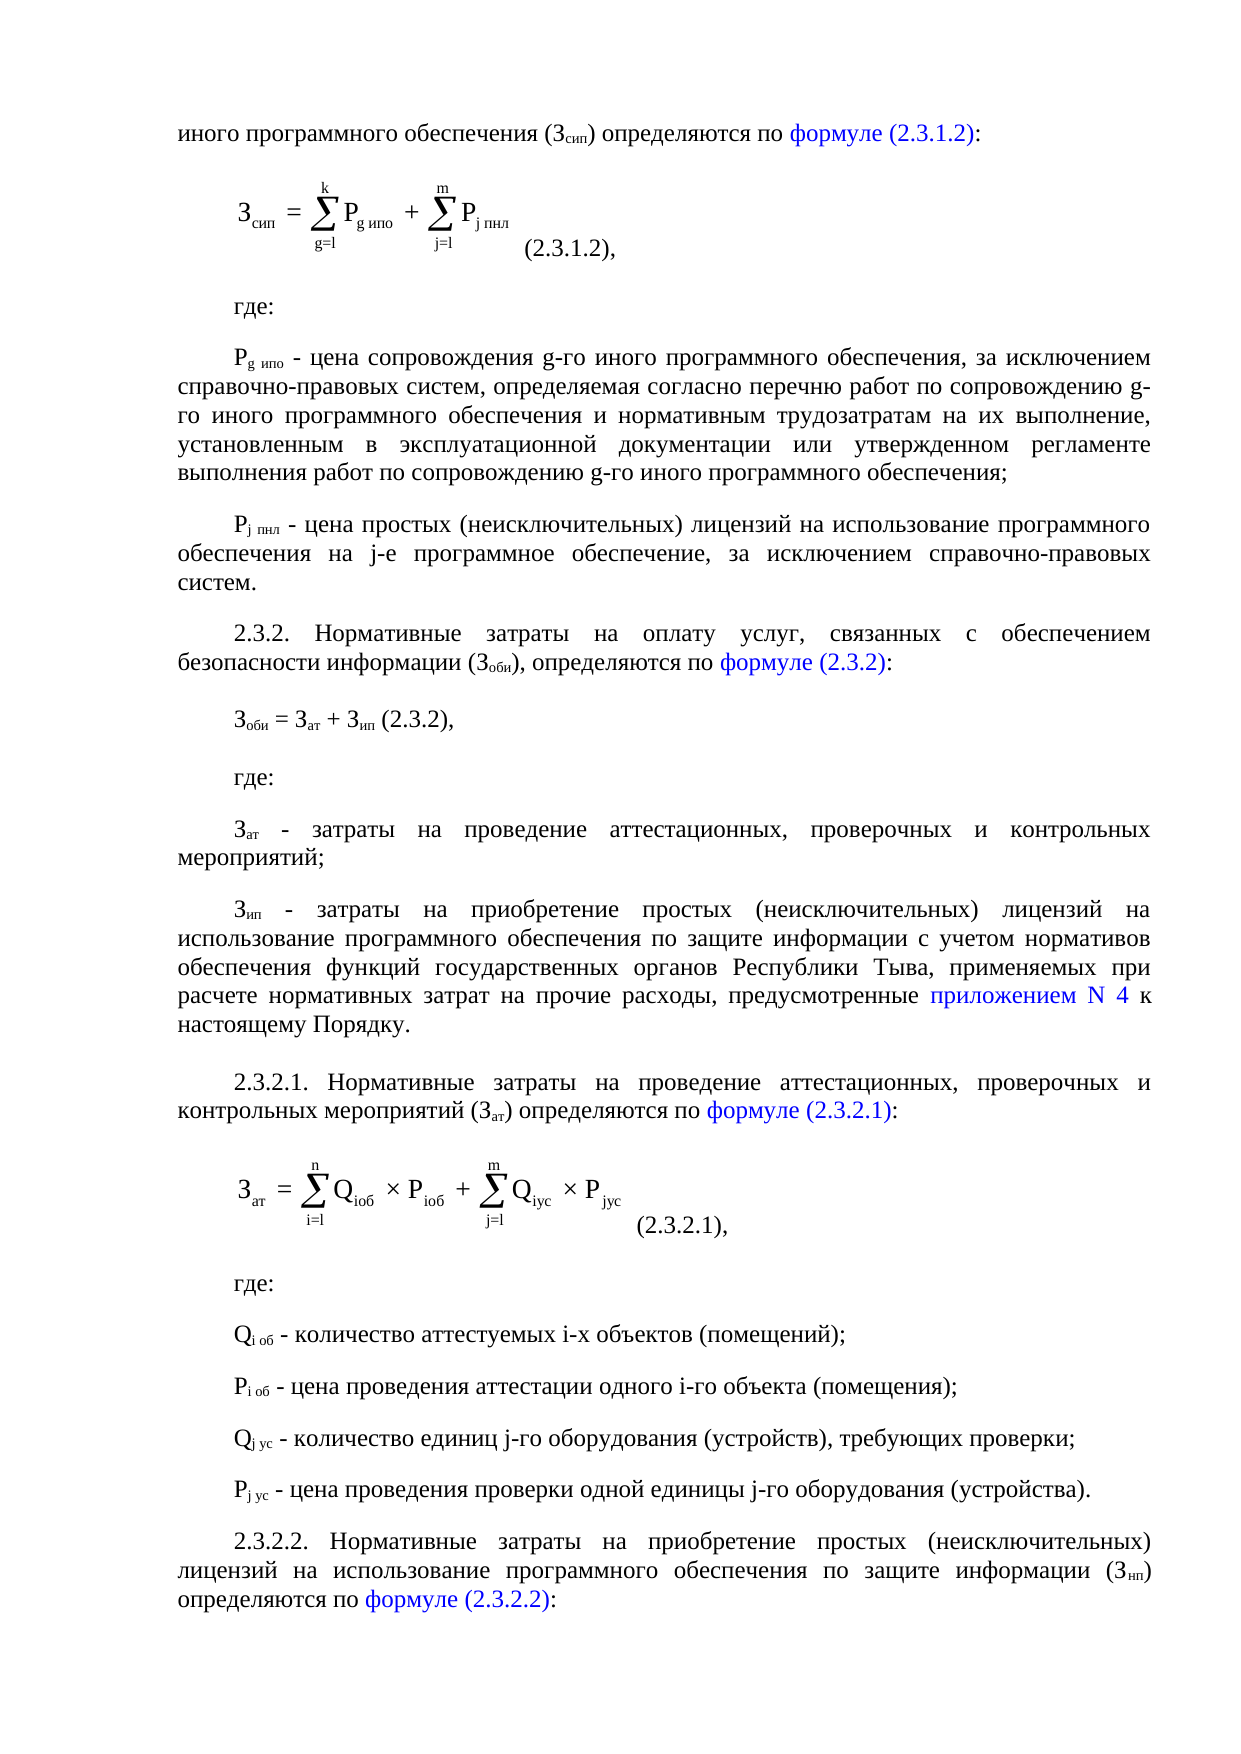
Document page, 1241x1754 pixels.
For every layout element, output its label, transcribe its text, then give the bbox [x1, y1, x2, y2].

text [177, 118, 1152, 147]
text Рg ипо - цена сопровождения g-го иного программного обеспечения, за исключением справочно-правовых систем, определяемая согласно перечню работ по сопровождению g-го иного программного обеспечения и нормативным трудозатратам на их выполнение, установленным в эксплуатационной документации или утвержденном регламенте выполнения работ по сопровождению g-го иного программного обеспечения; [177, 342, 1152, 486]
text где: [177, 762, 1152, 791]
text (2.3.1.2), [177, 176, 1152, 262]
text 2.3.2.2. Нормативные затраты на приобретение простых (неисключительных) лицензий на использование программного обеспечения по защите информации (Знп) определяются по формуле (2.3.2.2): [177, 1526, 1152, 1612]
text Рj пнл - цена простых (неисключительных) лицензий на использование программного обеспечения на j-е программное обеспечение, за исключением справочно-правовых систем. [177, 509, 1152, 595]
text где: [177, 1268, 1152, 1297]
text Qi об - количество аттестуемых i-х объектов (помещений); [177, 1319, 1152, 1348]
text где: [177, 291, 1152, 319]
text Qj ус - количество единиц j-го оборудования (устройств), требующих проверки; [177, 1423, 1152, 1452]
text Зип - затраты на приобретение простых (неисключительных) лицензий на использование программного обеспечения по защите информации с учетом нормативов обеспечения функций государственных органов Республики Тыва, применяемых при расчете нормативных затрат на прочие расходы, предусмотренные приложением N 4 к настоящему Порядку. [177, 894, 1152, 1038]
text Зат - затраты на проведение аттестационных, проверочных и контрольных мероприятий; [177, 814, 1152, 871]
text Зоби = Зат + Зип (2.3.2), [177, 704, 1152, 733]
text (2.3.2.1), [177, 1153, 1152, 1239]
text 2.3.2.1. Нормативные затраты на проведение аттестационных, проверочных и контрольных мероприятий (Зат) определяются по формуле (2.3.2.1): [177, 1067, 1152, 1124]
text Рj ус - цена проведения проверки одной единицы j-го оборудования (устройства). [177, 1474, 1152, 1503]
text 2.3.2. Нормативные затраты на оплату услуг, связанных с обеспечением безопасности информации (Зоби), определяются по формуле (2.3.2): [177, 618, 1152, 676]
text Рi об - цена проведения аттестации одного i-го объекта (помещения); [177, 1371, 1152, 1400]
